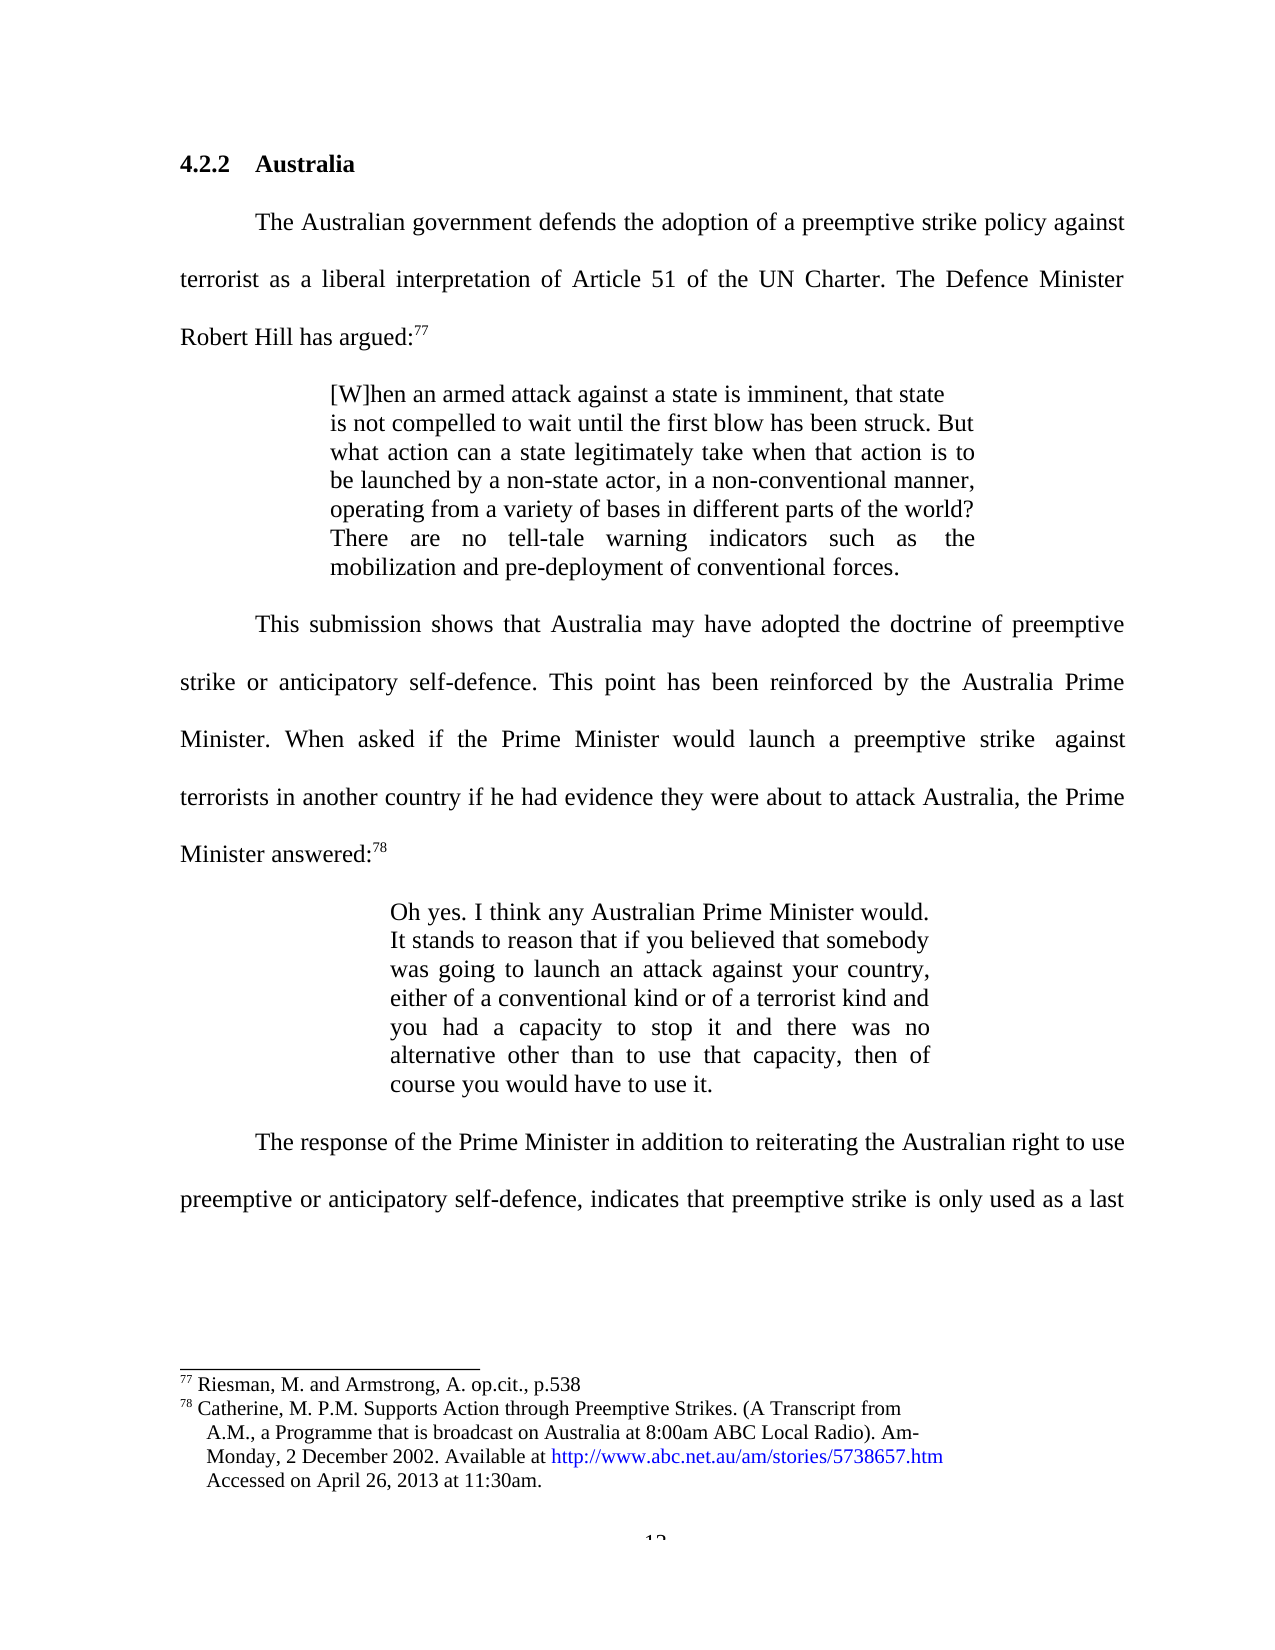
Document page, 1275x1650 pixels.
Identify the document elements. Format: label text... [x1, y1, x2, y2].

text This submission shows that Australia may have adopted the doctrine of preemptive strike or anticipatory self-defence. This point has been reinforced by the Australia Prime Minister. When asked if the Prime Minister would launch a preemptive strike against terrorists in another country if he had evidence they were about to attack Australia, the Prime Minister answered:78 [180, 609, 1126, 868]
text The Australian government defends the adoption of a preemptive strike policy against terrorist as a liberal interpretation of Article 51 of the UN Charter. The Defence Minister Robert Hill has argued:77 [180, 207, 1125, 351]
text 77 Riesman, M. and Armstrong, A. op.cit., p.538 [180, 1372, 1137, 1396]
text [W]hen an armed attack against a state is imminent, that state [330, 379, 1137, 408]
text Oh yes. I think any Australian Prime Minister would. It stands to reason that if you believed that somebody was going to launch an attack against your country, either of a conventional kind or of a terrorist kind and you had a capacity to stop it and there was no alternative other than to use that capacity, then of course you would have to use it. [390, 897, 930, 1098]
text 78 Catherine, M. P.M. Supports Action through Preemptive Strikes. (A Transcript from A.M., a Programme that is broadcast on Australia at 8:00am ABC Local Radio). Am- Monday, 2 December 2002. Available at http://www.abc.net.au/am/stories/5738657.htm Accessed on April 26, 2013 at 11:30am. [180, 1396, 950, 1492]
text The response of the Prime Minister in addition to reiterating the Australian right to use preemptive or anticipatory self-defence, indicates that preemptive strike is only used as a last [180, 1127, 1126, 1213]
subtitle Australia [180, 149, 1137, 178]
text is not compelled to wait until the first blow has been struck. But what action can a state legitimately take when that action is to be launched by a non-state actor, in a non-conventional manner, operating from a variety of bases in different parts of the world? There are no tell-tale warning indicators such as the mobilization and pre-deployment of conventional forces. [330, 408, 975, 581]
